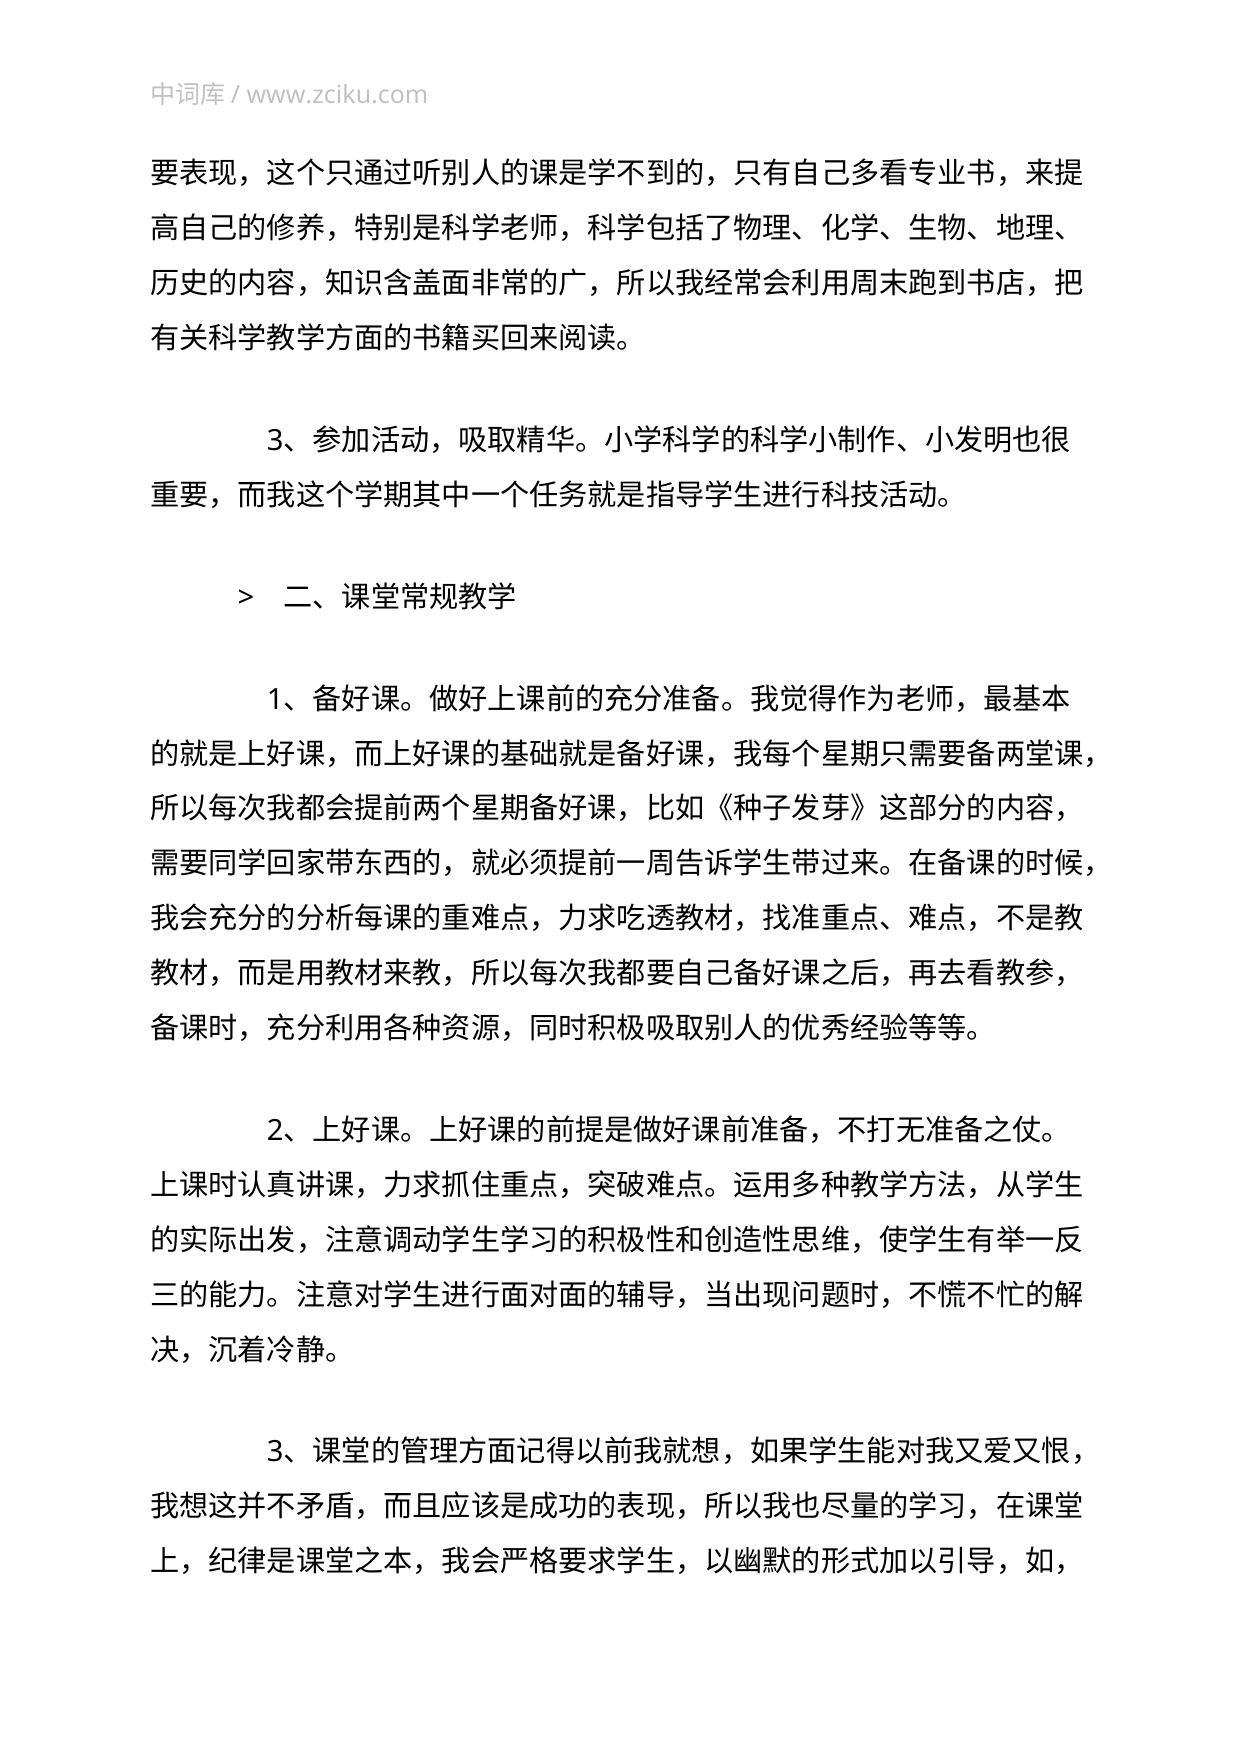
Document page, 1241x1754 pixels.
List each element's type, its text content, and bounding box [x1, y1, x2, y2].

text 1、备好课。做好上课前的充分准备。我觉得作为老师，最基本的就是上好课，而上好课的基础就是备好课，我每个星期只需要备两堂课，所以每次我都会提前两个星期备好课，比如《种子发芽》这部分的内容，需要同学回家带东西的，就必须提前一周告诉学生带过来。在备课的时候，我会充分的分析每课的重难点，力求吃透教材，找准重点、难点，不是教教材，而是用教材来教，所以每次我都要自己备好课之后，再去看教参，备课时，充分利用各种资源，同时积极吸取别人的优秀经验等等。 [150, 675, 1090, 1047]
text > 二、课堂常规教学 [150, 573, 1090, 616]
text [150, 150, 1090, 357]
text 3、参加活动，吸取精华。小学科学的科学小制作、小发明也很重要，而我这个学期其中一个任务就是指导学生进行科技活动。 [150, 416, 1090, 514]
text 2、上好课。上好课的前提是做好课前准备，不打无准备之仗。上课时认真讲课，力求抓住重点，突破难点。运用多种教学方法，从学生的实际出发，注意调动学生学习的积极性和创造性思维，使学生有举一反三的能力。注意对学生进行面对面的辅导，当出现问题时，不慌不忙的解决，沉着冷静。 [150, 1106, 1090, 1368]
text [150, 1428, 1090, 1580]
